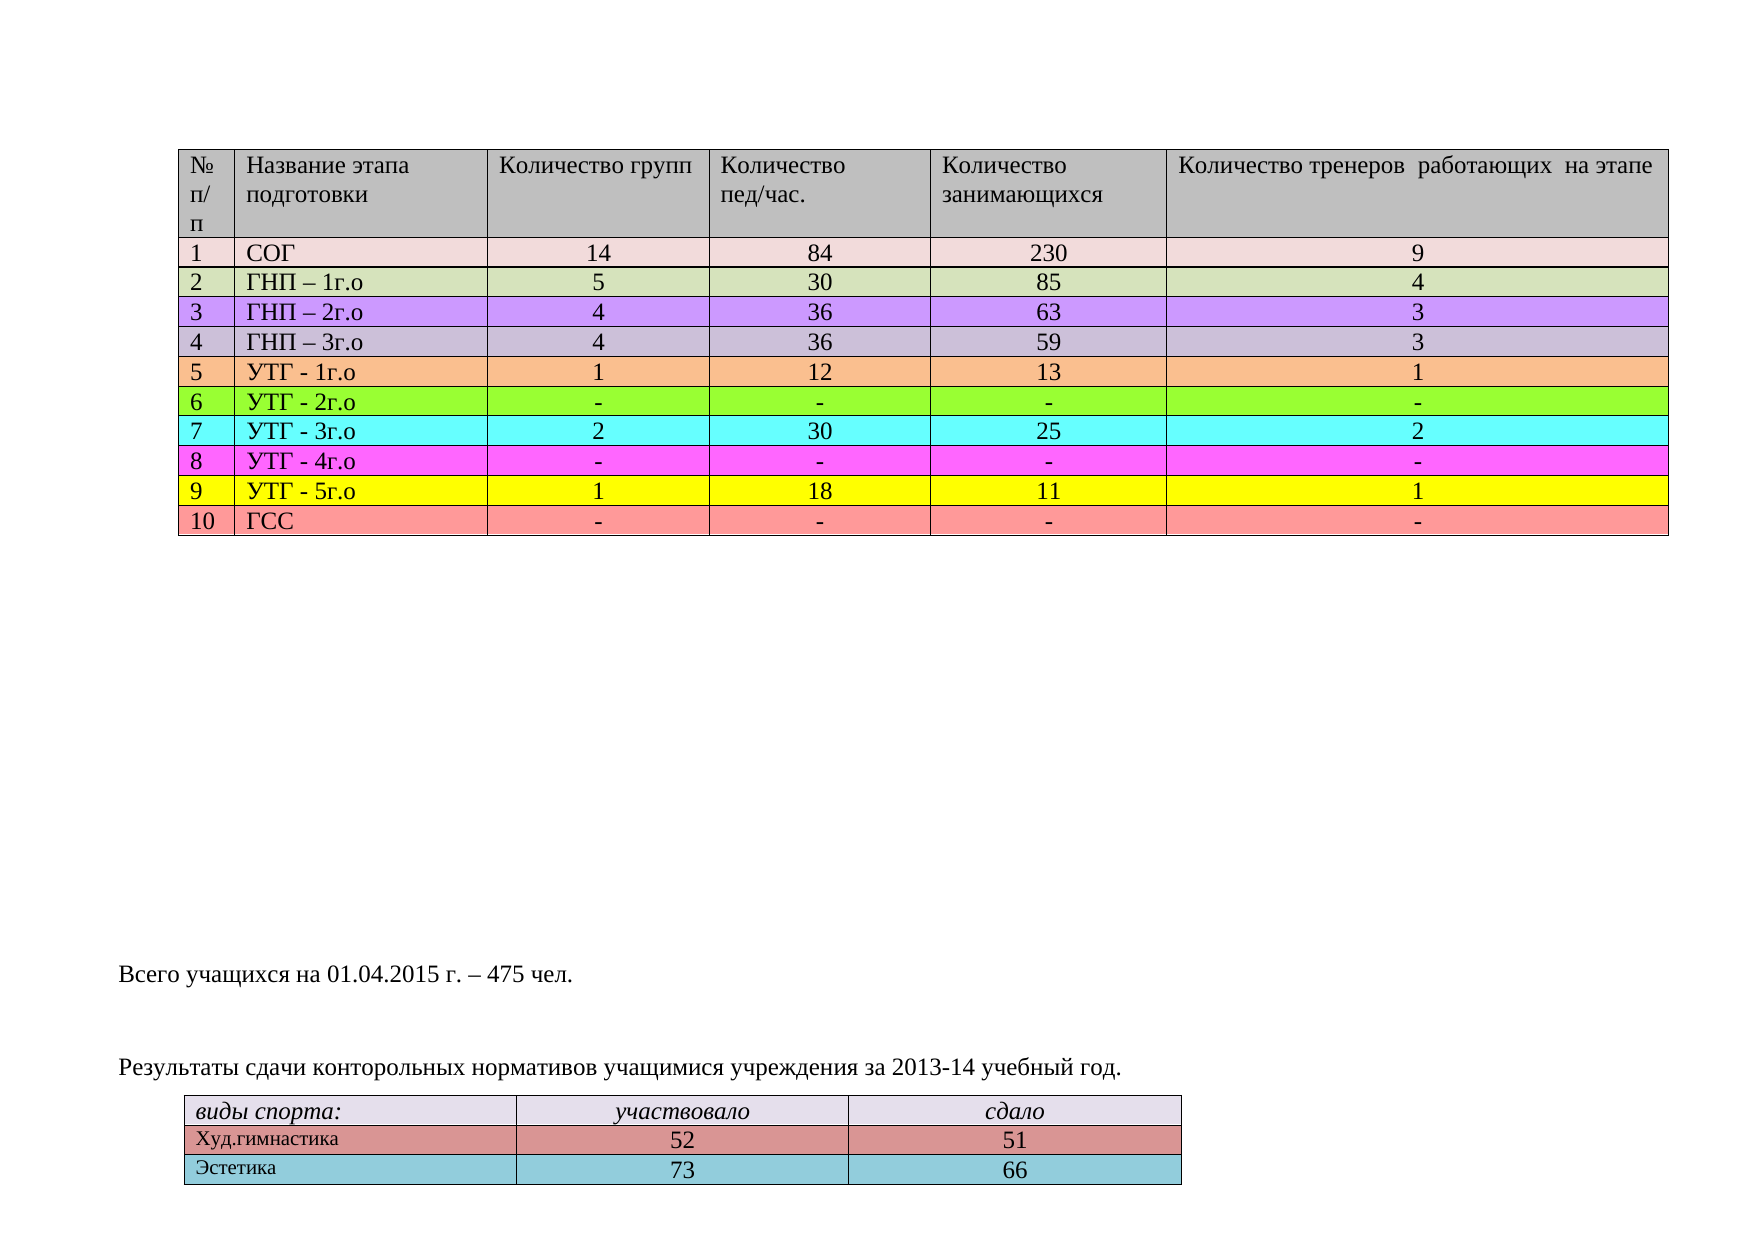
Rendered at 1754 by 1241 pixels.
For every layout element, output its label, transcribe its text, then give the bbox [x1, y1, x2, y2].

table_cell СОГ [235, 238, 487, 266]
table_header Количество занимающихся [931, 150, 1166, 237]
table_header Количество групп [488, 150, 709, 237]
table_cell 1 [1167, 476, 1668, 505]
table_cell Худ.гимнастика [185, 1126, 516, 1154]
table_header № п/п [179, 150, 234, 237]
table_cell УТГ - 5г.о [235, 476, 487, 505]
text Результаты сдачи конторольных нормативов учащимися учреждения за 2013-14 учебный год. [118, 1052, 1636, 1080]
table_cell 1 [488, 357, 709, 386]
table_cell 84 [710, 238, 930, 266]
table_cell 59 [931, 327, 1166, 356]
table_cell 9 [1167, 238, 1668, 266]
table_cell 9 [179, 476, 234, 505]
table_cell 2 [1167, 416, 1668, 445]
table_cell 36 [710, 297, 930, 326]
table_cell 8 [179, 446, 234, 475]
table_cell - [1167, 446, 1668, 475]
table_cell 3 [179, 297, 234, 326]
table_cell 66 [849, 1155, 1181, 1184]
table_cell ГНП – 3г.о [235, 327, 487, 356]
table_cell - [931, 506, 1166, 534]
text Всего учащихся на 01.04.2015 г. – 475 чел. [118, 959, 1636, 988]
table_cell 30 [710, 416, 930, 445]
table_cell УТГ - 1г.о [235, 357, 487, 386]
table_cell 5 [179, 357, 234, 386]
table_cell 3 [1167, 297, 1668, 326]
table_cell 36 [710, 327, 930, 356]
table_cell 18 [710, 476, 930, 505]
table_cell 4 [488, 327, 709, 356]
table_cell УТГ - 4г.о [235, 446, 487, 475]
table_cell Эстетика [185, 1155, 516, 1184]
table_header Количество пед/час. [710, 150, 930, 237]
table_cell 4 [488, 297, 709, 326]
table_cell 85 [931, 268, 1166, 296]
table_cell ГНП – 1г.о [235, 268, 487, 296]
table_cell ГСС [235, 506, 487, 534]
table_cell 30 [710, 268, 930, 296]
table_cell 12 [710, 357, 930, 386]
table_cell - [488, 446, 709, 475]
table_cell 4 [1167, 268, 1668, 296]
table_cell ГНП – 2г.о [235, 297, 487, 326]
table_cell 25 [931, 416, 1166, 445]
table_header Название этапа подготовки [235, 150, 487, 237]
table_cell УТГ - 2г.о [235, 387, 487, 415]
table_cell 51 [849, 1126, 1181, 1154]
table_cell 13 [931, 357, 1166, 386]
table_cell УТГ - 3г.о [235, 416, 487, 445]
table_cell 230 [931, 238, 1166, 266]
table_cell - [488, 387, 709, 415]
table_header сдало [849, 1096, 1181, 1124]
table_cell 7 [179, 416, 234, 445]
table_cell 6 [179, 387, 234, 415]
table_cell - [931, 446, 1166, 475]
table_cell 5 [488, 268, 709, 296]
table_cell 11 [931, 476, 1166, 505]
table_cell 1 [1167, 357, 1668, 386]
table_cell - [710, 387, 930, 415]
table_cell 73 [517, 1155, 848, 1184]
table_cell - [1167, 506, 1668, 534]
table_cell 1 [179, 238, 234, 266]
table_cell 2 [179, 268, 234, 296]
table_cell - [710, 446, 930, 475]
table_header Количество тренеров работающих на этапе [1167, 150, 1668, 237]
table_cell 2 [488, 416, 709, 445]
table_header участвовало [517, 1096, 848, 1124]
table_cell 3 [1167, 327, 1668, 356]
table_cell 52 [517, 1126, 848, 1154]
table_cell - [488, 506, 709, 534]
table_cell 10 [179, 506, 234, 534]
table_cell - [710, 506, 930, 534]
table_cell 63 [931, 297, 1166, 326]
table_cell - [931, 387, 1166, 415]
table_cell 1 [488, 476, 709, 505]
table_header виды спорта: [185, 1096, 516, 1124]
table_cell 14 [488, 238, 709, 266]
table_cell - [1167, 387, 1668, 415]
table_cell 4 [179, 327, 234, 356]
